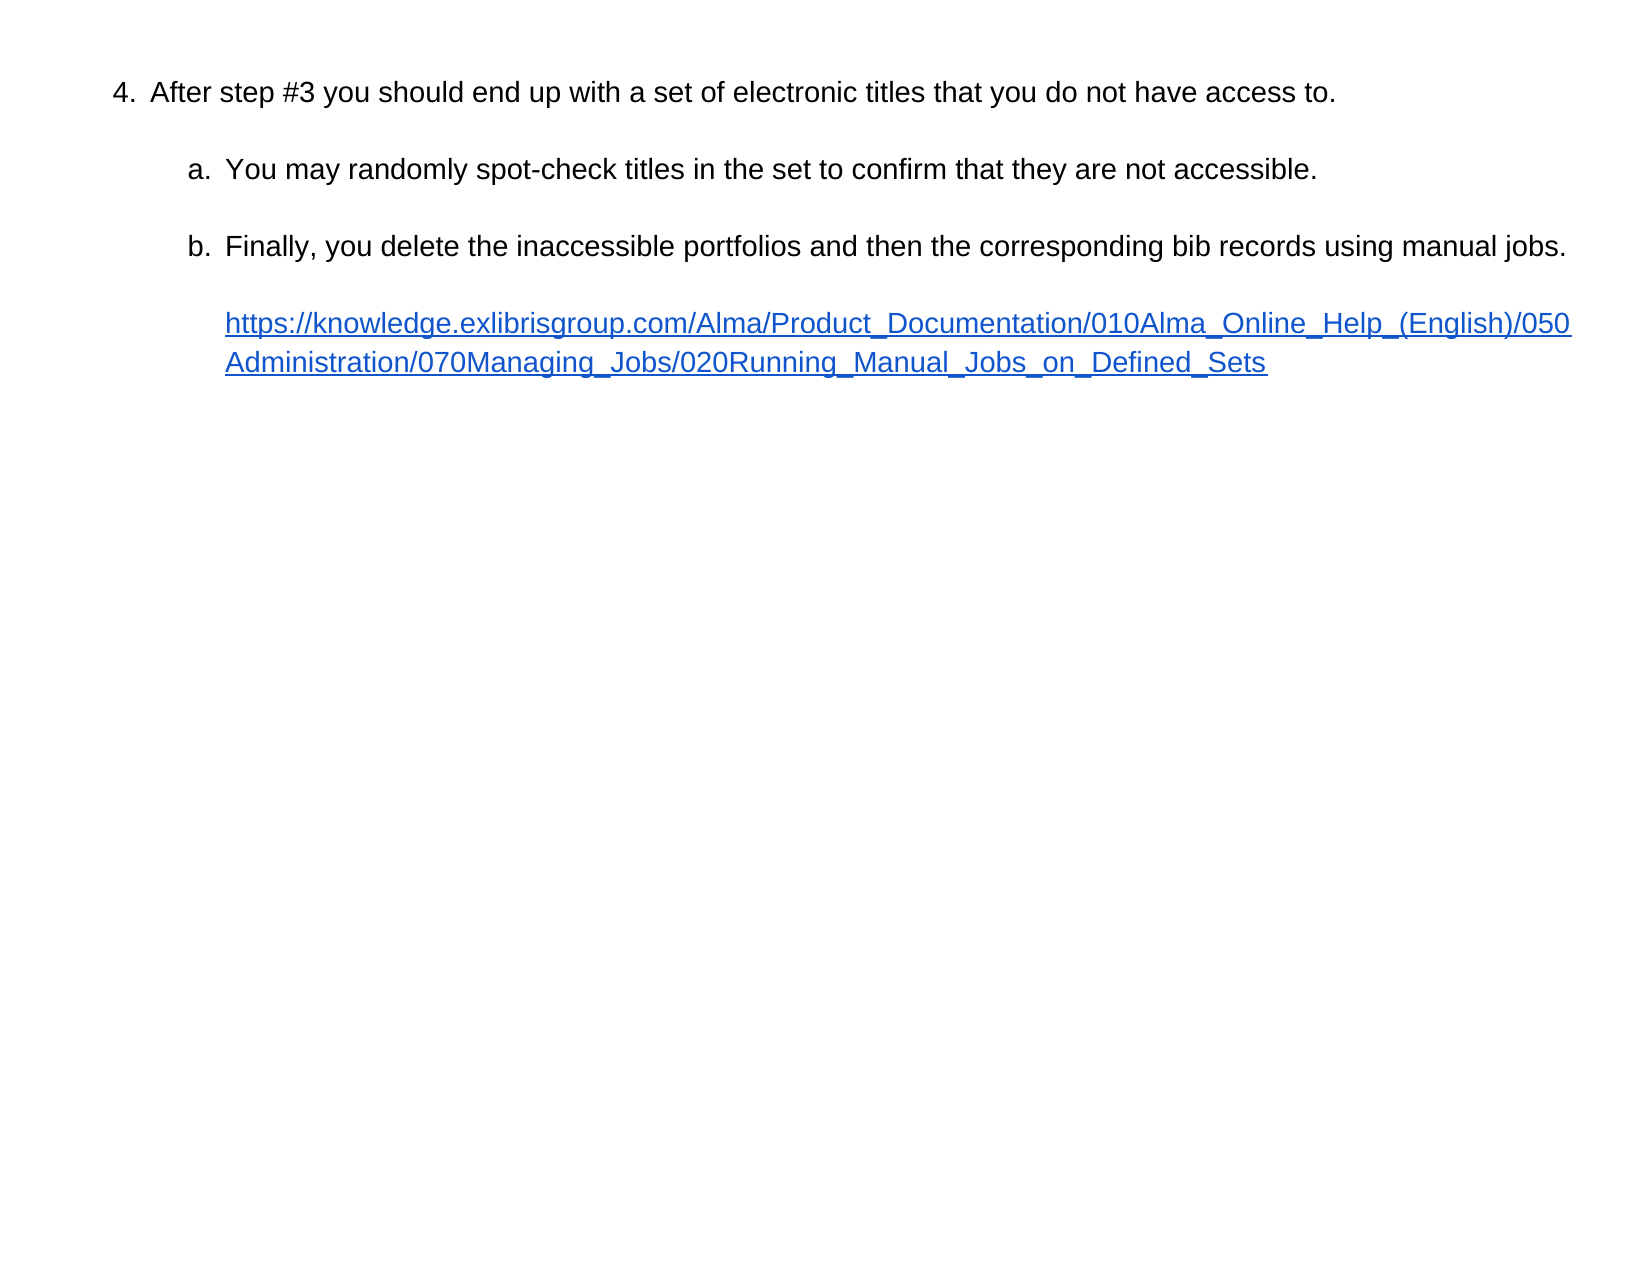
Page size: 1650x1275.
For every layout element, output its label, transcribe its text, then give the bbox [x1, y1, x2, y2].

text Administration/070Managing_Jobs/020Running_Manual_Jobs_on_Defined_Sets [150, 345, 1575, 378]
list Finally, you delete the inaccessible portfolios and then the corresponding bib records using manual jobs. [187, 229, 1575, 263]
text https://knowledge.exlibrisgroup.com/Alma/Product_Documentation/010Alma_Online_Help_(English)/050 [150, 306, 1575, 340]
list You may randomly spot-check titles in the set to confirm that they are not accessible. [187, 152, 1575, 186]
list After step #3 you should end up with a set of electronic titles that you do not have access to. [112, 75, 1575, 108]
